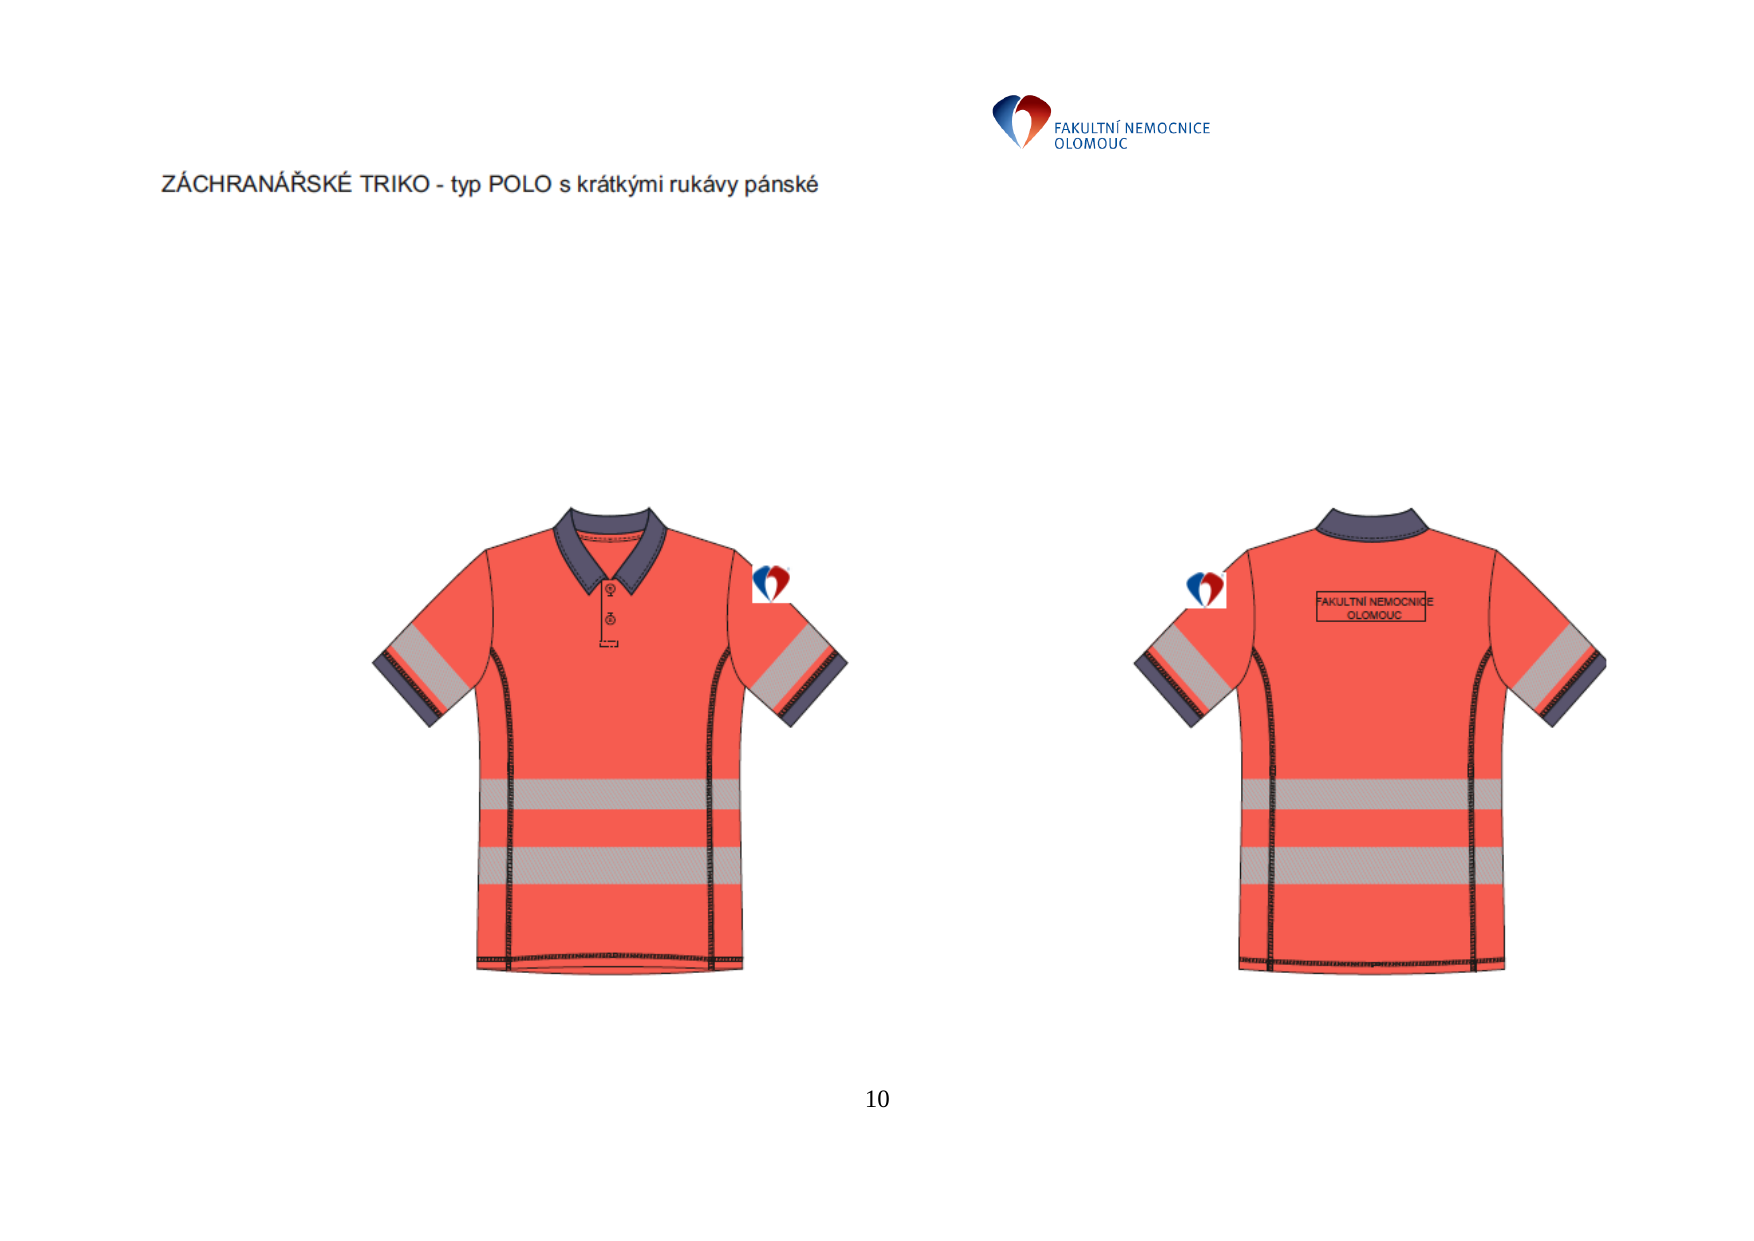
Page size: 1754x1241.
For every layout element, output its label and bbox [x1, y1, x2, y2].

picture [147, 164, 1607, 997]
